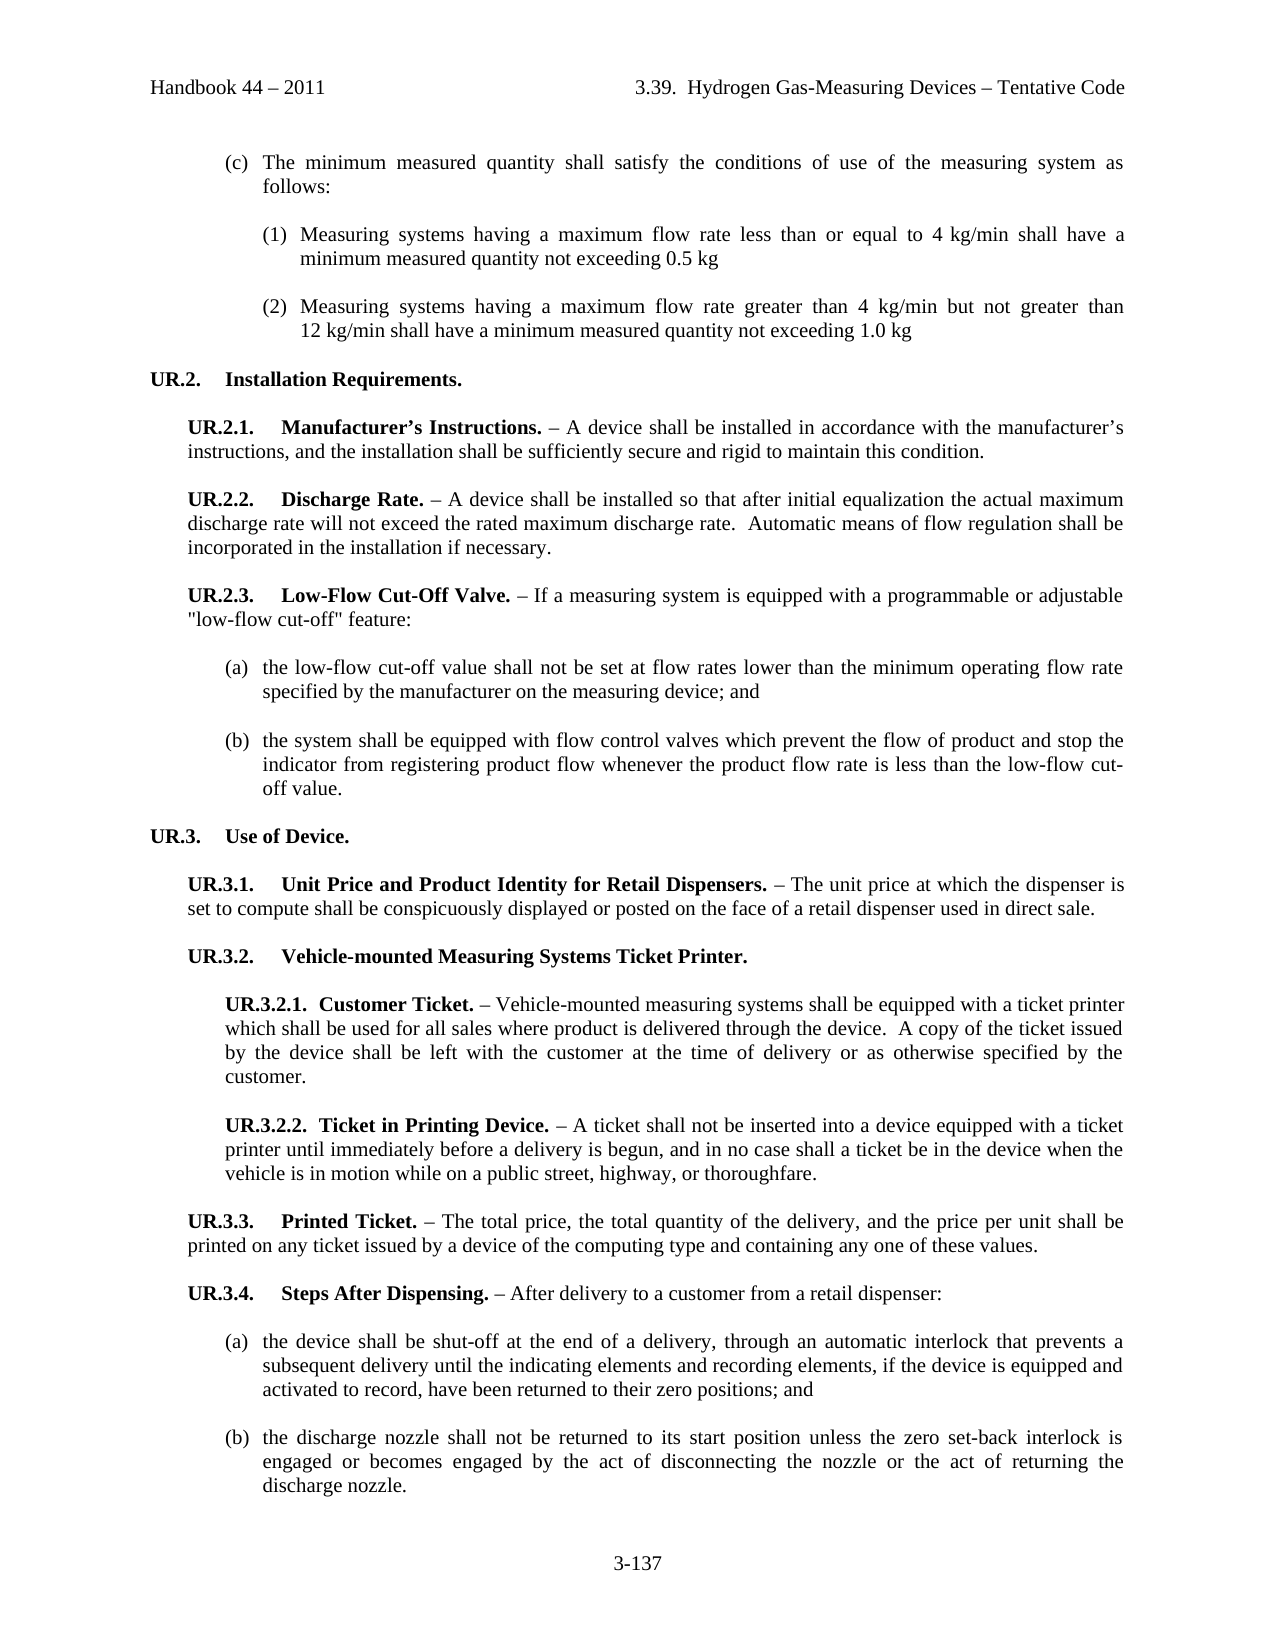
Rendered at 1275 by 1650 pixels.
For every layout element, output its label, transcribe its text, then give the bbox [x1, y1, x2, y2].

list the discharge nozzle shall not be returned to its start position unless the zero set-back interlock is engaged or becomes engaged by the act of disconnecting the nozzle or the act of returning the discharge nozzle. [225, 1425, 1125, 1497]
text (2) Measuring systems having a maximum flow rate greater than 4 kg/min but not greater than 12 kg/min shall have a minimum measured quantity not exceeding 1.0 kg [262, 294, 1125, 342]
text UR.3.4. Steps After Dispensing. – After delivery to a customer from a retail dispenser: [150, 1281, 1125, 1305]
text UR.3.2.1. Customer Ticket. – Vehicle-mounted measuring systems shall be equipped with a ticket printer which shall be used for all sales where product is delivered through the device. A copy of the ticket issued by the device shall be left with the customer at the time of delivery or as otherwise specified by the customer. [225, 992, 1125, 1088]
text UR.2.3. Low-Flow Cut-Off Valve. – If a measuring system is equipped with a programmable or adjustable "low-flow cut-off" feature: [187, 583, 1125, 631]
text UR.3.1. Unit Price and Product Identity for Retail Dispensers. – The unit price at which the dispenser is set to compute shall be conspicuously displayed or posted on the face of a retail dispenser used in direct sale. [187, 872, 1125, 920]
text UR.3.2. Vehicle-mounted Measuring Systems Ticket Printer. [150, 944, 1125, 968]
text UR.3.3. Printed Ticket. – The total price, the total quantity of the delivery, and the price per unit shall be printed on any ticket issued by a device of the computing type and containing any one of these values. [187, 1209, 1125, 1257]
list the device shall be shut-off at the end of a delivery, through an automatic interlock that prevents a subsequent delivery until the indicating elements and recording elements, if the device is equipped and activated to record, have been returned to their zero positions; and [225, 1329, 1125, 1401]
text UR.3.2.2. Ticket in Printing Device. – A ticket shall not be inserted into a device equipped with a ticket printer until immediately before a delivery is begun, and in no case shall a ticket be in the device when the vehicle is in motion while on a public street, highway, or thoroughfare. [225, 1112, 1125, 1185]
text UR.2.1. Manufacturer’s Instructions. – A device shall be installed in accordance with the manufacturer’s instructions, and the installation shall be sufficiently secure and rigid to maintain this condition. [187, 415, 1125, 463]
text UR.2.2. Discharge Rate. – A device shall be installed so that after initial equalization the actual maximum discharge rate will not exceed the rated maximum discharge rate. Automatic means of flow regulation shall be incorporated in the installation if necessary. [187, 487, 1125, 559]
text (c) The minimum measured quantity shall satisfy the conditions of use of the measuring system as follows: [225, 150, 1125, 198]
list Measuring systems having a maximum flow rate less than or equal to 4 kg/min shall have a minimum measured quantity not exceeding 0.5 kg [262, 222, 1125, 270]
list the low-flow cut-off value shall not be set at flow rates lower than the minimum operating flow rate specified by the manufacturer on the measuring device; and [225, 655, 1125, 703]
subtitle UR.2. Installation Requirements. [150, 367, 1125, 391]
subtitle UR.3. Use of Device. [150, 824, 1125, 848]
list the system shall be equipped with flow control valves which prevent the flow of product and stop the indicator from registering product flow whenever the product flow rate is less than the low-flow cut-off value. [225, 727, 1125, 800]
